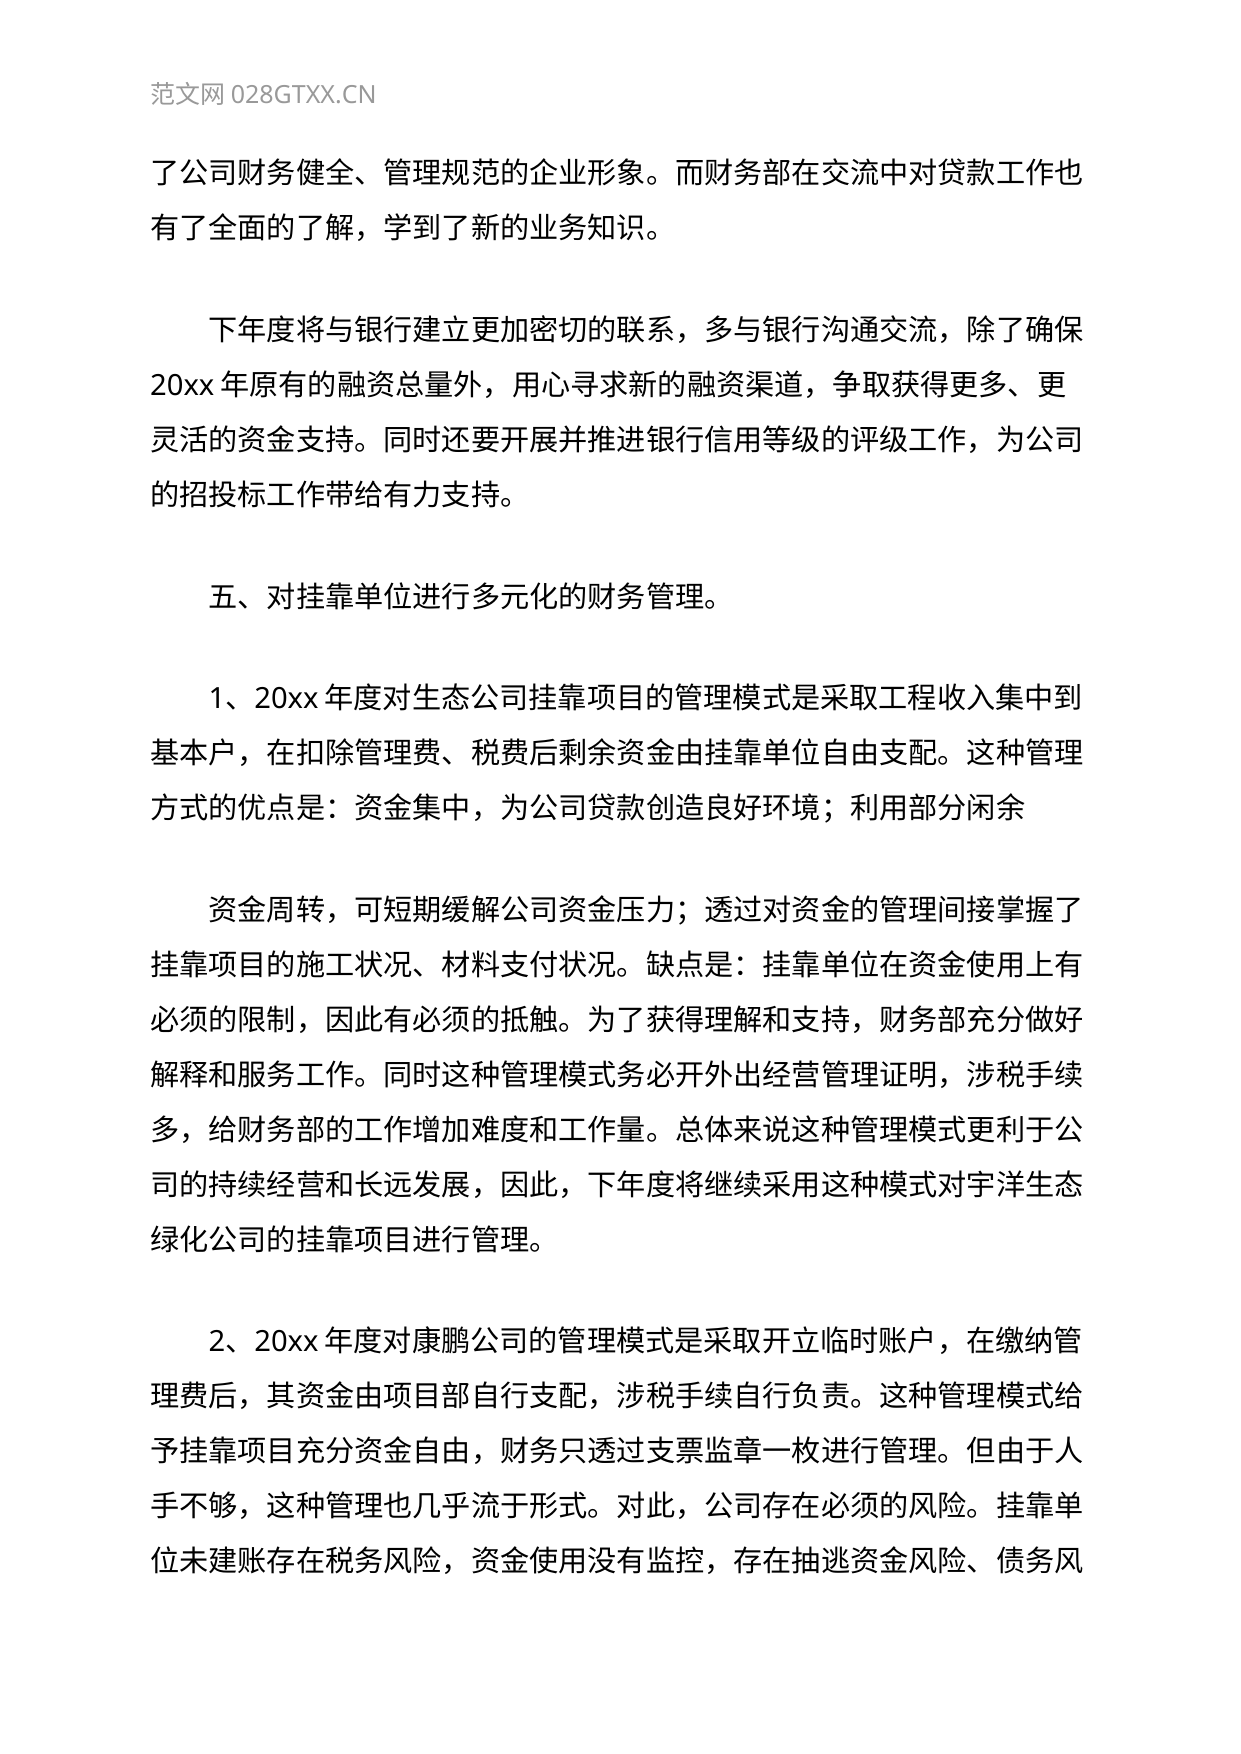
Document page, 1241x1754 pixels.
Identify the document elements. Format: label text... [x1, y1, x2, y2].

text 1、20xx年度对生态公司挂靠项目的管理模式是采取工程收入集中到基本户，在扣除管理费、税费后剩余资金由挂靠单位自由支配。这种管理方式的优点是：资金集中，为公司贷款创造良好环境；利用部分闲余 [150, 675, 1090, 827]
text 五、对挂靠单位进行多元化的财务管理。 [150, 573, 1090, 616]
text 资金周转，可短期缓解公司资金压力；透过对资金的管理间接掌握了挂靠项目的施工状况、材料支付状况。缺点是：挂靠单位在资金使用上有必须的限制，因此有必须的抵触。为了获得理解和支持，财务部充分做好解释和服务工作。同时这种管理模式务必开外出经营管理证明，涉税手续多，给财务部的工作增加难度和工作量。总体来说这种管理模式更利于公司的持续经营和长远发展，因此，下年度将继续采用这种模式对宇洋生态绿化公司的挂靠项目进行管理。 [150, 887, 1090, 1258]
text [150, 1318, 1090, 1580]
text 下年度将与银行建立更加密切的联系，多与银行沟通交流，除了确保20xx年原有的融资总量外，用心寻求新的融资渠道，争取获得更多、更灵活的资金支持。同时还要开展并推进银行信用等级的评级工作，为公司的招投标工作带给有力支持。 [150, 307, 1090, 514]
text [150, 150, 1090, 247]
